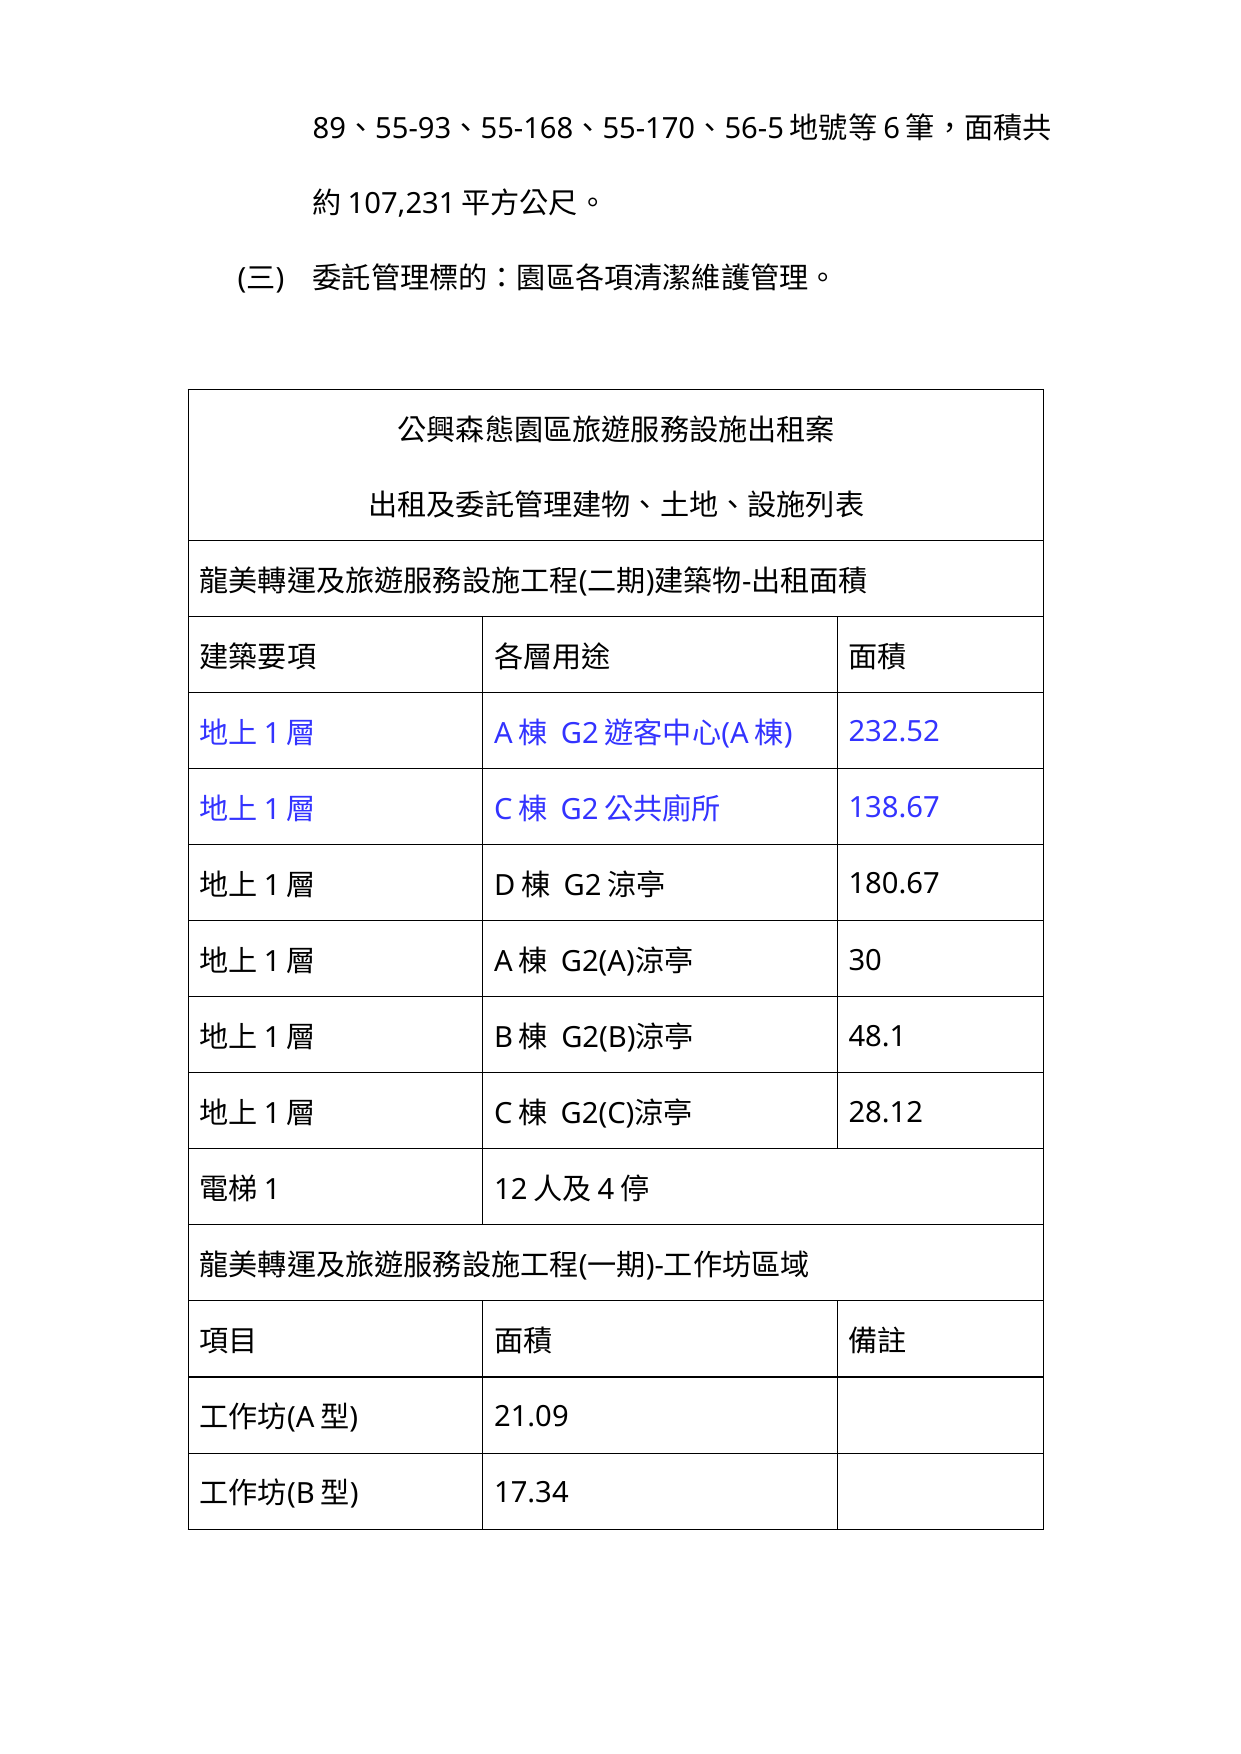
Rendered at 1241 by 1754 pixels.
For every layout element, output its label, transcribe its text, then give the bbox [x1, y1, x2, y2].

table_cell 232.52 [838, 693, 1043, 768]
table_cell 各層用途 [483, 617, 837, 692]
table_cell 28.12 [838, 1073, 1043, 1148]
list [237, 89, 1053, 239]
table_cell 工作坊(A型) [189, 1378, 482, 1452]
table_cell 龍美轉運及旅遊服務設施工程(二期)建築物-出租面積 [189, 541, 1043, 616]
table_cell 面積 [838, 617, 1043, 692]
table_cell 龍美轉運及旅遊服務設施工程(一期)-工作坊區域 [189, 1225, 1043, 1300]
table_cell [838, 1378, 1043, 1452]
table_cell A棟 G2(A)涼亭 [483, 921, 837, 996]
table_cell B棟 G2(B)涼亭 [483, 997, 837, 1072]
table_cell 17.34 [483, 1454, 837, 1528]
table_cell 48.1 [838, 997, 1043, 1072]
table_cell 30 [838, 921, 1043, 996]
table_cell 項目 [189, 1301, 482, 1376]
table_cell 180.67 [838, 845, 1043, 920]
table_header 公興森態園區旅遊服務設施出租案 出租及委託管理建物、土地、設施列表 [189, 390, 1043, 540]
table_cell [838, 1454, 1043, 1528]
table_cell 地上1層 [189, 693, 482, 768]
table_cell 電梯1 [189, 1149, 482, 1224]
table_cell 地上1層 [189, 769, 482, 844]
table_cell 21.09 [483, 1378, 837, 1452]
table_cell 138.67 [838, 769, 1043, 844]
table_cell 地上1層 [189, 845, 482, 920]
table_cell 備註 [838, 1301, 1043, 1376]
table_cell 建築要項 [189, 617, 482, 692]
table_cell 地上1層 [189, 921, 482, 996]
table_cell 12人及4停 [483, 1149, 1043, 1224]
table_cell C棟 G2公共廁所 [483, 769, 837, 844]
table_cell 工作坊(B型) [189, 1454, 482, 1528]
table_cell 面積 [483, 1301, 837, 1376]
table_cell A棟 G2遊客中心(A棟) [483, 693, 837, 768]
table_cell 地上1層 [189, 1073, 482, 1148]
table_cell 地上1層 [189, 997, 482, 1072]
table_cell C棟 G2(C)涼亭 [483, 1073, 837, 1148]
list 委託管理標的：園區各項清潔維護管理。 [237, 239, 1053, 314]
table_cell D棟 G2涼亭 [483, 845, 837, 920]
